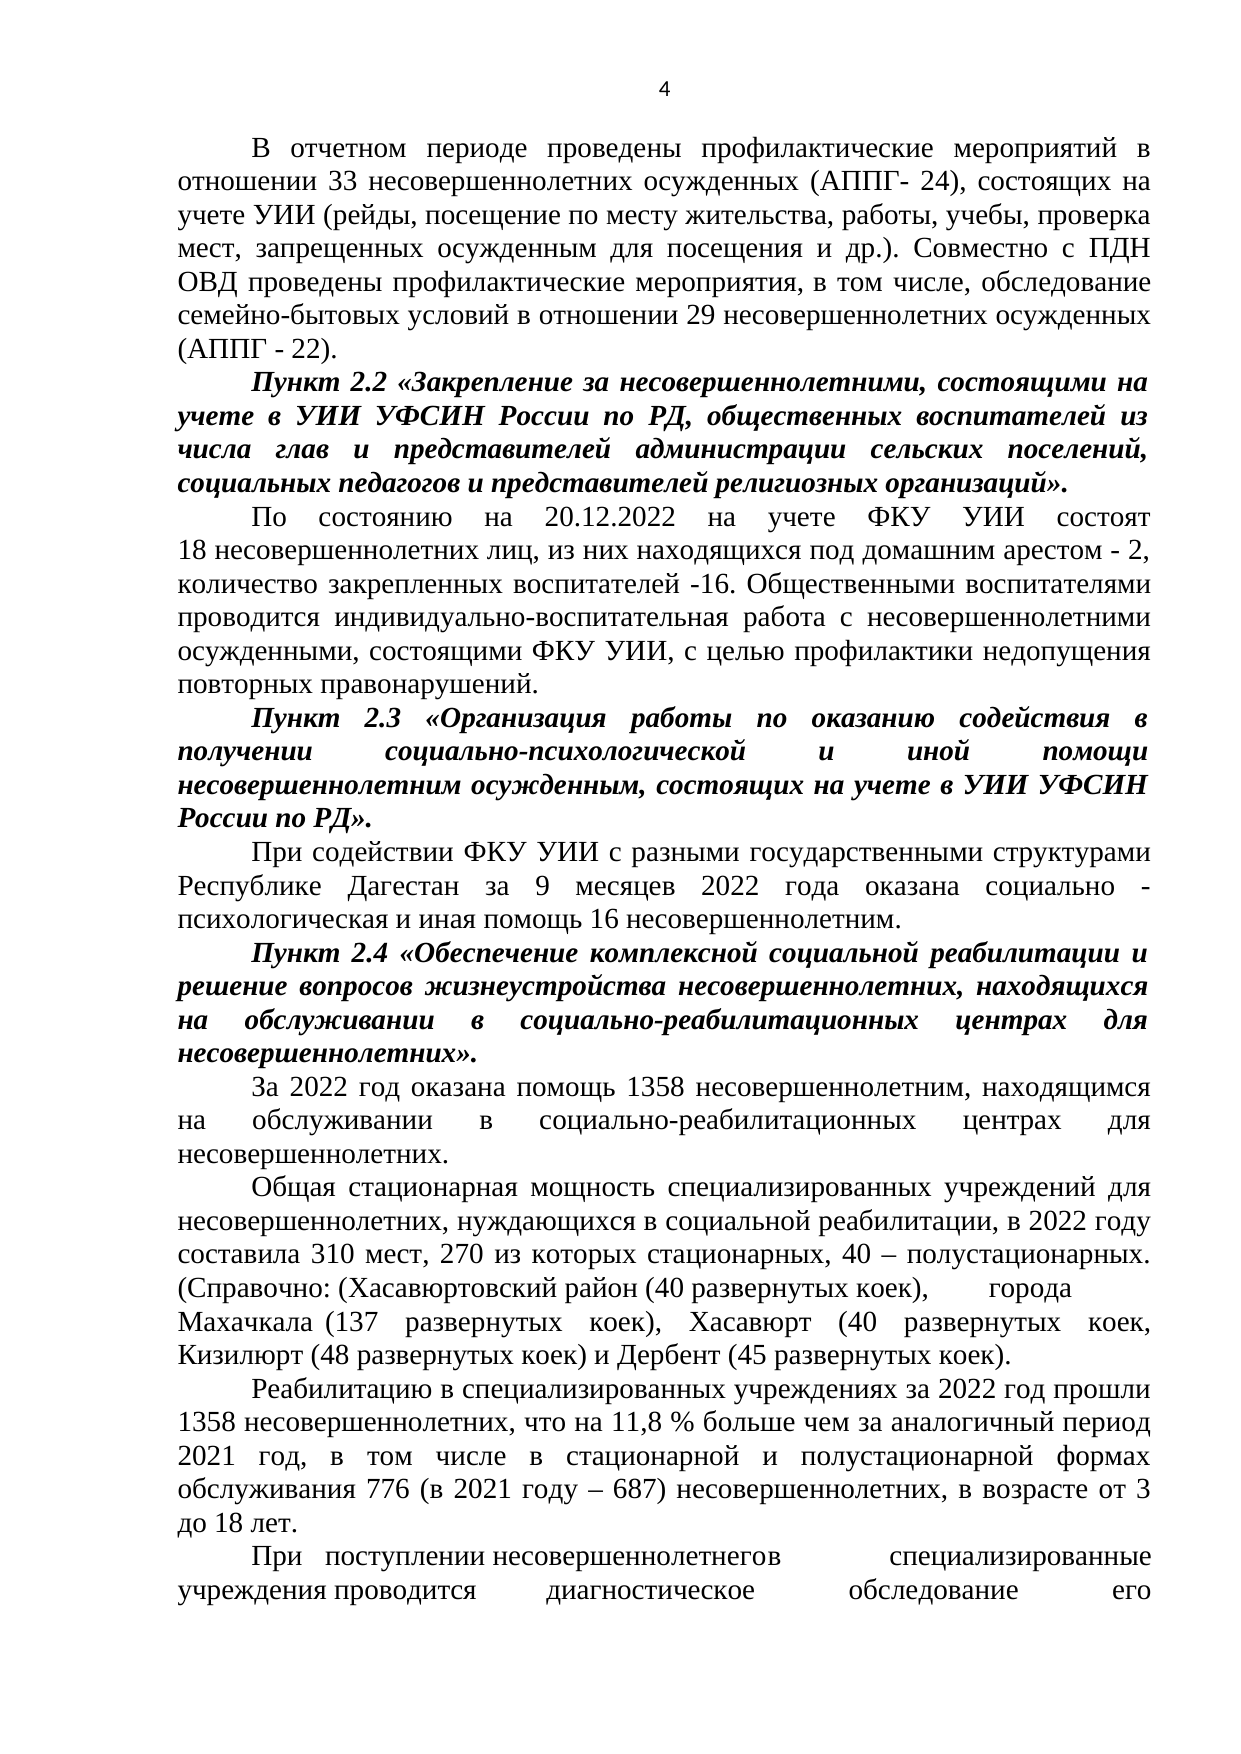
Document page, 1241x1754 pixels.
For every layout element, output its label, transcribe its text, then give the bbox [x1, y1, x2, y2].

text Реабилитацию в специализированных учреждениях за 2022 год прошли 1358 несовершеннолетних, что на 11,8 % больше чем за аналогичный период 2021 год, в том числе в стационарной и полустационарной формах обслуживания 776 (в 2021 году – 687) несовершеннолетних, в возрасте от 3 до 18 лет. [177, 1371, 1152, 1538]
text Пункт 2.3 «Организация работы по оказанию содействия в получении социально-психологической и иной помощи несовершеннолетним осужденным, состоящих на учете в УИИ УФСИН России по РД». [177, 700, 1152, 834]
text За 2022 год оказана помощь 1358 несовершеннолетним, находящимся на обслуживании в социально-реабилитационных центрах для несовершеннолетних. [177, 1069, 1152, 1169]
text Пункт 2.2 «Закрепление за несовершеннолетними, состоящими на учете в УИИ УФСИН России по РД, общественных воспитателей из числа глав и представителей администрации сельских поселений, социальных педагогов и представителей религиозных организаций». [177, 364, 1152, 499]
text Общая стационарная мощность специализированных учреждений для несовершеннолетних, нуждающихся в социальной реабилитации, в 2022 году составила 310 мест, 270 из которых стационарных, 40 – полустационарных. (Справочно: (Хасавюртовский район (40 развернутых коек), города Махачкала (137 развернутых коек), Хасавюрт (40 развернутых коек, Кизилюрт (48 развернутых коек) и Дербент (45 развернутых коек). [177, 1169, 1152, 1371]
text При содействии ФКУ УИИ с разными государственными структурами Республике Дагестан за 9 месяцев 2022 года оказана социально - психологическая и иная помощь 16 несовершеннолетним. [177, 834, 1152, 935]
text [177, 1538, 1152, 1606]
text В отчетном периоде проведены профилактические мероприятий в отношении 33 несовершеннолетних осужденных (АППГ- 24), состоящих на учете УИИ (рейды, посещение по месту жительства, работы, учебы, проверка мест, запрещенных осужденным для посещения и др.). Совместно с ПДН ОВД проведены профилактические мероприятия, в том числе, обследование семейно-бытовых условий в отношении 29 несовершеннолетних осужденных (АППГ - 22). [177, 130, 1152, 364]
text Пункт 2.4 «Обеспечение комплексной социальной реабилитации и решение вопросов жизнеустройства несовершеннолетних, находящихся на обслуживании в социально-реабилитационных центрах для несовершеннолетних». [177, 935, 1152, 1069]
text По состоянию на 20.12.2022 на учете ФКУ УИИ состоят 18 несовершеннолетних лиц, из них находящихся под домашним арестом - 2, количество закрепленных воспитателей -16. Общественными воспитателями проводится индивидуально-воспитательная работа с несовершеннолетними осужденными, состоящими ФКУ УИИ, с целью профилактики недопущения повторных правонарушений. [177, 499, 1152, 700]
